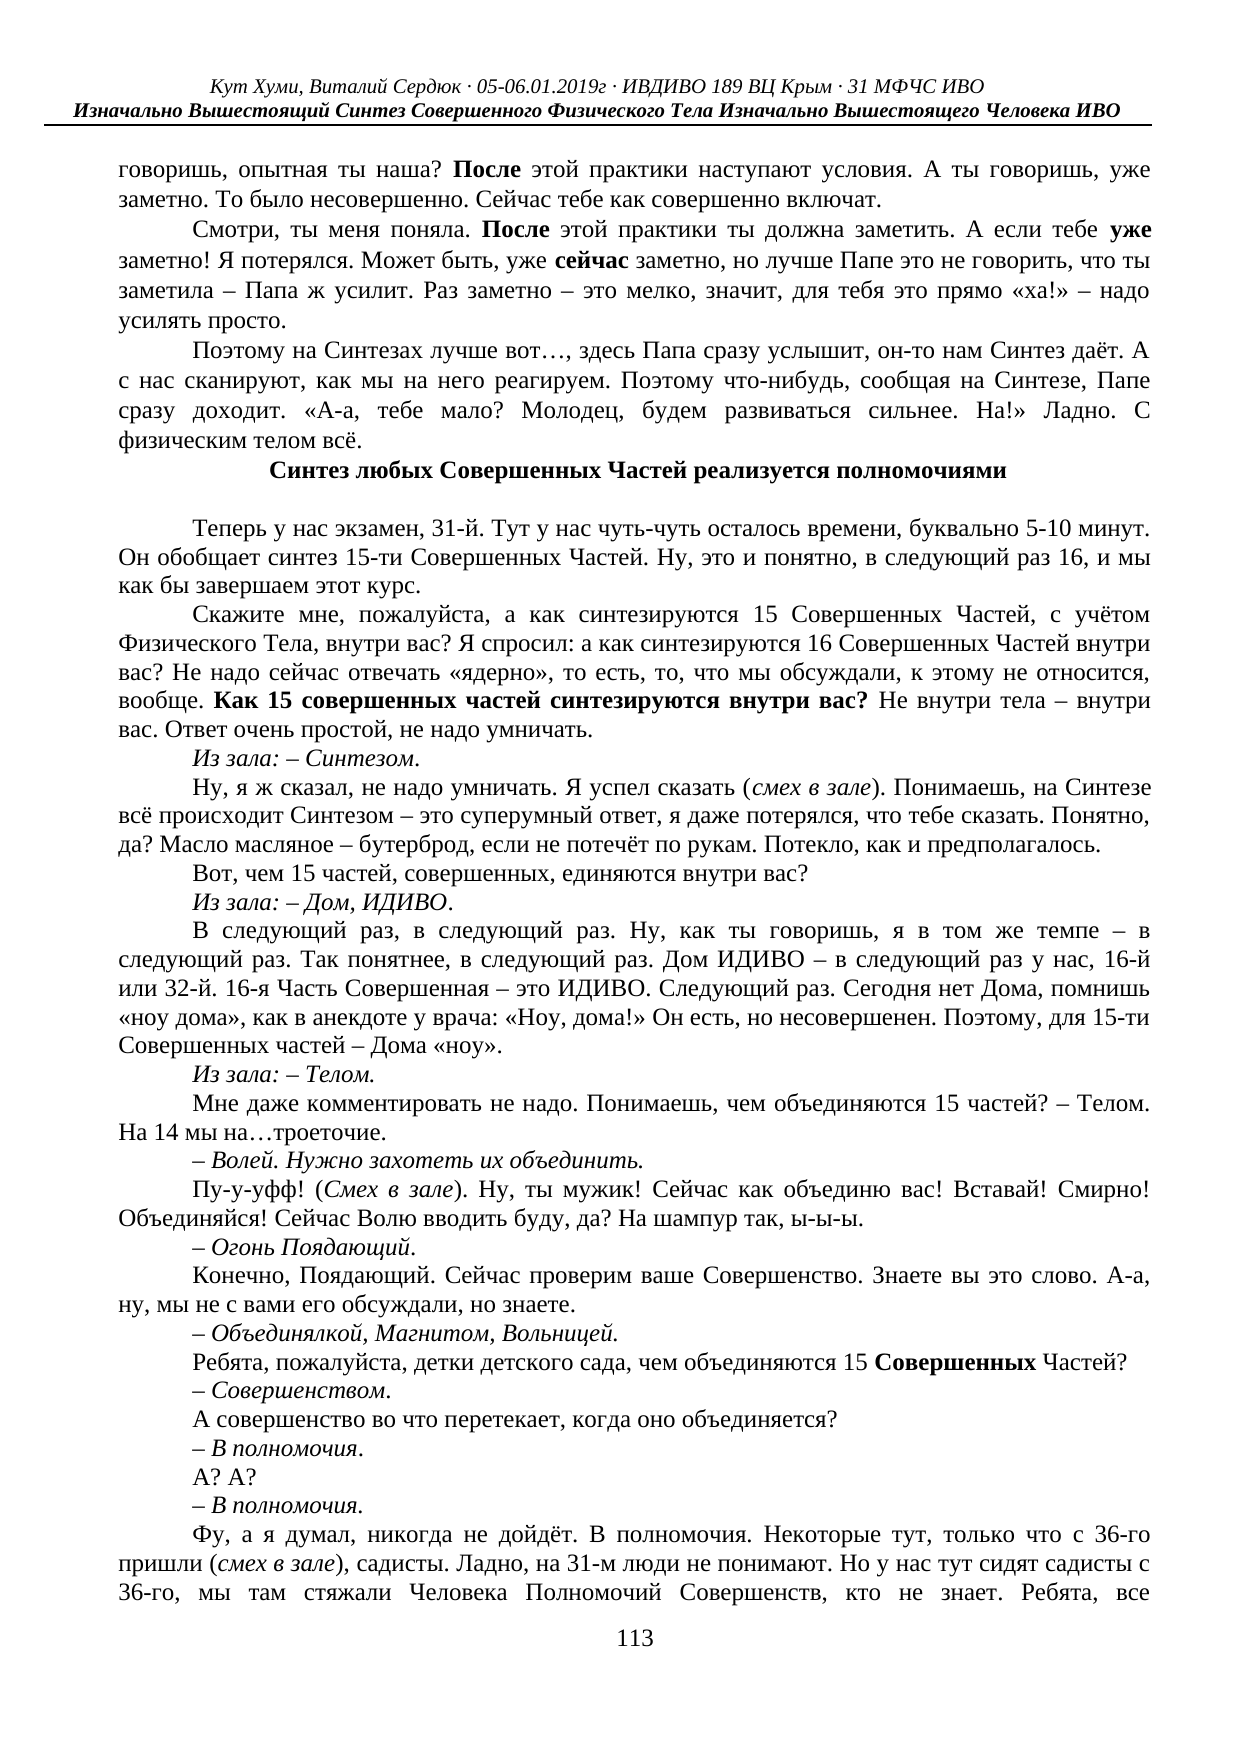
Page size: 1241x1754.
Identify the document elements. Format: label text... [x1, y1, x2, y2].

text Смотри, ты меня поняла. После этой практики ты должна заметить. А если тебе уже заметно! Я потерялся. Может быть, уже сейчас заметно, но лучше Папе это не говорить, что ты заметила – Папа ж усилит. Раз заметно – это мелко, значит, для тебя это прямо «ха!» – надо усилять просто. [118, 214, 1152, 334]
text – Огонь Поядающий. [118, 1232, 1152, 1260]
subtitle Синтез любых Совершенных Частей реализуется полномочиями [118, 455, 1152, 484]
text В следующий раз, в следующий раз. Ну, как ты говоришь, я в том же темпе – в следующий раз. Так понятнее, в следующий раз. Дом ИДИВО – в следующий раз у нас, 16-й или 32-й. 16-я Часть Совершенная – это ИДИВО. Следующий раз. Сегодня нет Дома, помнишь «ноу дома», как в анекдоте у врача: «Ноу, дома!» Он есть, но несовершенен. Поэтому, для 15-ти Совершенных частей – Дома «ноу». [118, 915, 1152, 1059]
text Поэтому на Синтезах лучше вот…, здесь Папа сразу услышит, он-то нам Синтез даёт. А с нас сканируют, как мы на него реагируем. Поэтому что-нибудь, сообщая на Синтезе, Папе сразу доходит. «А-а, тебе мало? Молодец, будем развиваться сильнее. На!» Ладно. С физическим телом всё. [118, 335, 1152, 454]
text Мне даже комментировать не надо. Понимаешь, чем объединяются 15 частей? – Телом. На 14 мы на…троеточие. [118, 1088, 1152, 1145]
text Скажите мне, пожалуйста, а как синтезируются 15 Совершенных Частей, с учётом Физического Тела, внутри вас? Я спросил: а как синтезируются 16 Совершенных Частей внутри вас? Не надо сейчас отвечать «ядерно», то есть, то, что мы обсуждали, к этому не относится, вообще. Как 15 совершенных частей синтезируются внутри вас? Не внутри тела – внутри вас. Ответ очень простой, не надо умничать. [118, 599, 1152, 743]
text – Волей. Нужно захотеть их объединить. [118, 1145, 1152, 1174]
text Теперь у нас экзамен, 31-й. Тут у нас чуть-чуть осталось времени, буквально 5-10 минут. Он обобщает синтез 15-ти Совершенных Частей. Ну, это и понятно, в следующий раз 16, и мы как бы завершаем этот курс. [118, 513, 1152, 599]
text – В полномочия. [118, 1433, 1152, 1462]
text Ну, я ж сказал, не надо умничать. Я успел сказать (смех в зале). Понимаешь, на Синтезе всё происходит Синтезом – это суперумный ответ, я даже потерялся, что тебе сказать. Понятно, да? Масло масляное – бутерброд, если не потечёт по рукам. Потекло, как и предполагалось. [118, 772, 1152, 858]
text Из зала: – Дом, ИДИВО. [118, 887, 1152, 915]
text Из зала: – Телом. [118, 1059, 1152, 1088]
text – Совершенством. [118, 1375, 1152, 1404]
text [118, 154, 1152, 213]
text А совершенство во что перетекает, когда оно объединяется? [118, 1404, 1152, 1433]
text Вот, чем 15 частей, совершенных, единяются внутри вас? [118, 858, 1152, 887]
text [118, 1519, 1152, 1605]
text Ребята, пожалуйста, детки детского сада, чем объединяются 15 Совершенных Частей? [118, 1347, 1152, 1375]
text А? А? [118, 1462, 1152, 1490]
text – В полномочия. [118, 1490, 1152, 1519]
text Из зала: – Синтезом. [118, 743, 1152, 772]
text Конечно, Поядающий. Сейчас проверим ваше Совершенство. Знаете вы это слово. А-а, ну, мы не с вами его обсуждали, но знаете. [118, 1260, 1152, 1318]
text – Объединялкой, Магнитом, Вольницей. [118, 1318, 1152, 1347]
text Пу-у-уфф! (Смех в зале). Ну, ты мужик! Сейчас как объединю вас! Вставай! Смирно! Объединяйся! Сейчас Волю вводить буду, да? На шампур так, ы-ы-ы. [118, 1174, 1152, 1232]
